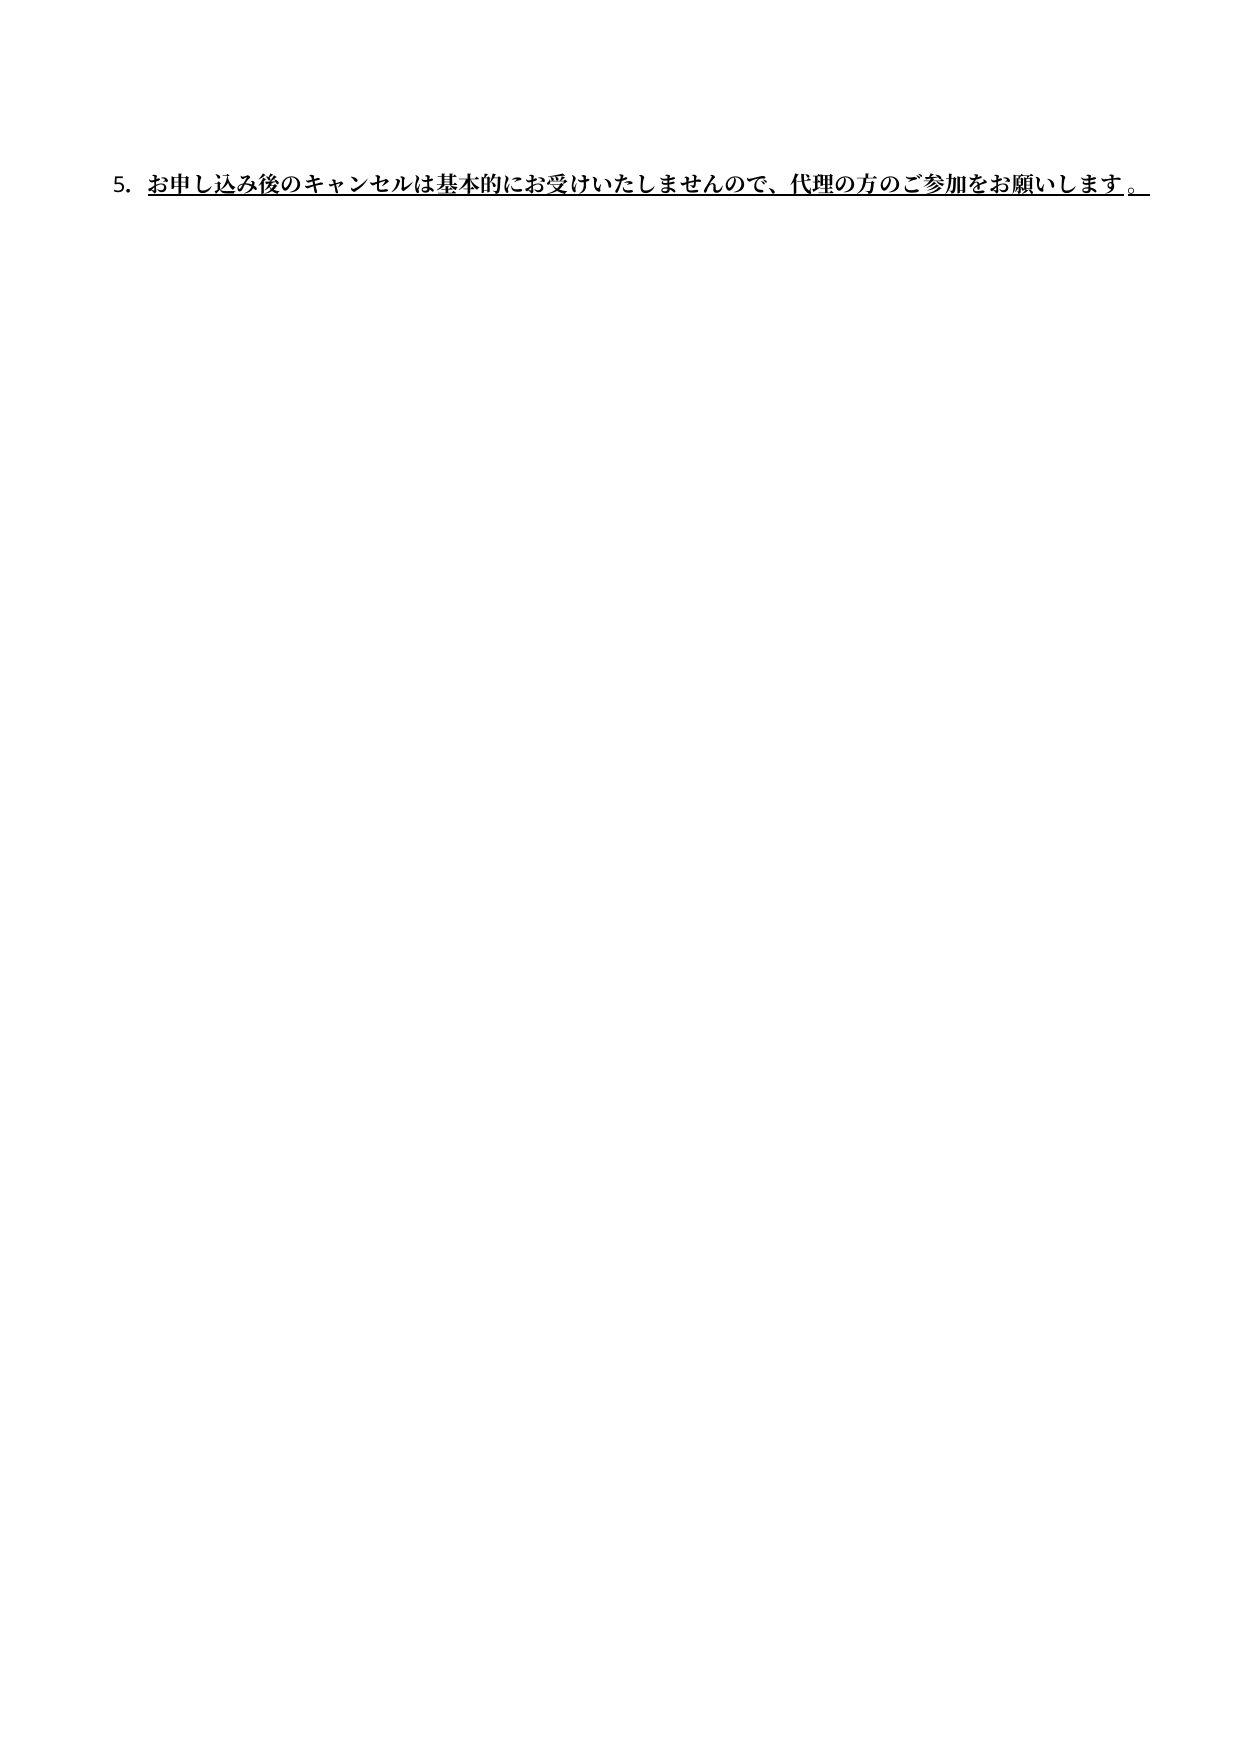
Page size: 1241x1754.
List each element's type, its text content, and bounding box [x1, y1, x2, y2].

text 5．お申し込み後のキャンセルは基本的にお受けいたしませんので、代理の方のご参加をお願いします。 [113, 164, 1128, 239]
